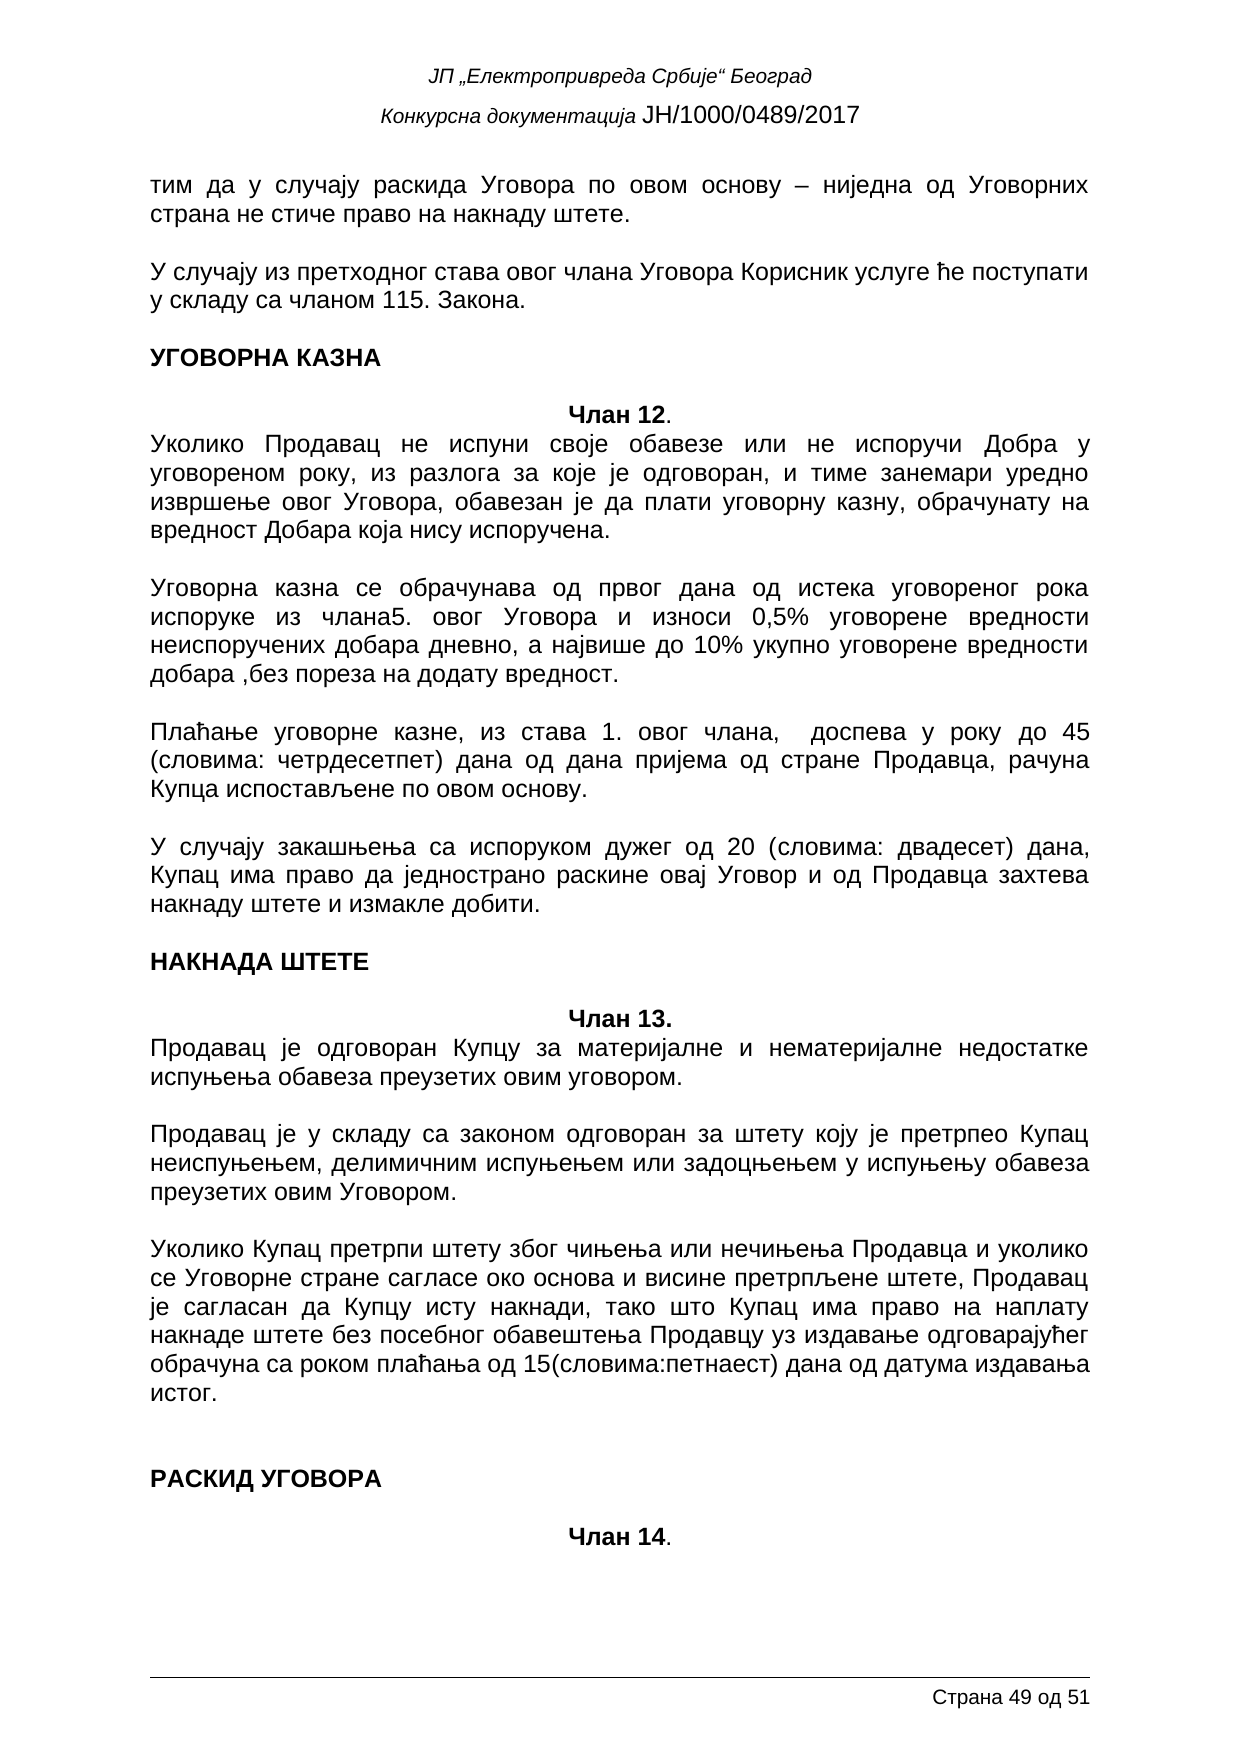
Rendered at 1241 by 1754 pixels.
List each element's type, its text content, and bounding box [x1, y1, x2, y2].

text Плаћање уговорне казне, из става 1. овог члана, дoспeвa у рoку до 45 (словима: четрдесетпет) дaнa oд дaнa пријема од стране Продавца, рачуна Купца испостављене по овом основу. [150, 716, 1090, 803]
text У случају из претходног става овог члана Уговора Корисник услуге ће поступати у складу са чланом 115. Закона. [150, 256, 1090, 314]
text Члан 13. [150, 1004, 1090, 1033]
text УГОВОРНА КАЗНА [150, 343, 1090, 371]
text Продавац је одговоран Купцу за материјалне и нематеријалне недостатке испуњења обавеза преузетих овим уговором. [150, 1033, 1090, 1090]
text Члан 12. [150, 400, 1090, 429]
text Уколико Продавац не испуни своје обавезе или не испоручи Добра у уговореном року, из разлога за које је одговоран, и тиме занемари уредно извршење овог Уговора, обавезан је да плати уговорну казну, обрачунату на вредност Добара која нису испоручена. [150, 429, 1090, 544]
text РАСКИД УГОВОРА [150, 1464, 1090, 1493]
text НАКНАДА ШТЕТЕ [150, 946, 1090, 975]
text Уговорна казна се обрачунава од првог дана од истека уговореног рока испоруке из члана5. овог Уговора и износи 0,5% уговорене вредности неиспоручених добара дневно, а највише до 10% укупно уговорене вредности добара ,без пореза на додату вредност. [150, 573, 1090, 688]
text У случају закашњења са испоруком дужег од 20 (словима: двадесет) дана, Купац има право да једнострано раскине овај Уговор и од Продавца захтева накнаду штете и измакле добити. [150, 831, 1090, 918]
text Члан 14. [150, 1521, 1090, 1550]
text Продавац је у складу са законом одговоран за штету коју је претрпео Купац неиспуњењем, делимичним испуњењем или задоцњењем у испуњењу обавеза преузетих овим Уговором. [150, 1119, 1090, 1205]
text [150, 170, 1090, 228]
text Уколико Купац претрпи штету због чињења или нечињења Продавца и уколико се Уговорне стране сагласе око основа и висине претрпљене штете, Продавац је сагласан да Купцу исту накнади, тако што Купац има право на наплату накнаде штете без посебног обавештења Продавцу уз издавање одговарајућег обрачуна са роком плаћања од 15(словима:петнаест) дана од датума издавања истог. [150, 1234, 1090, 1406]
